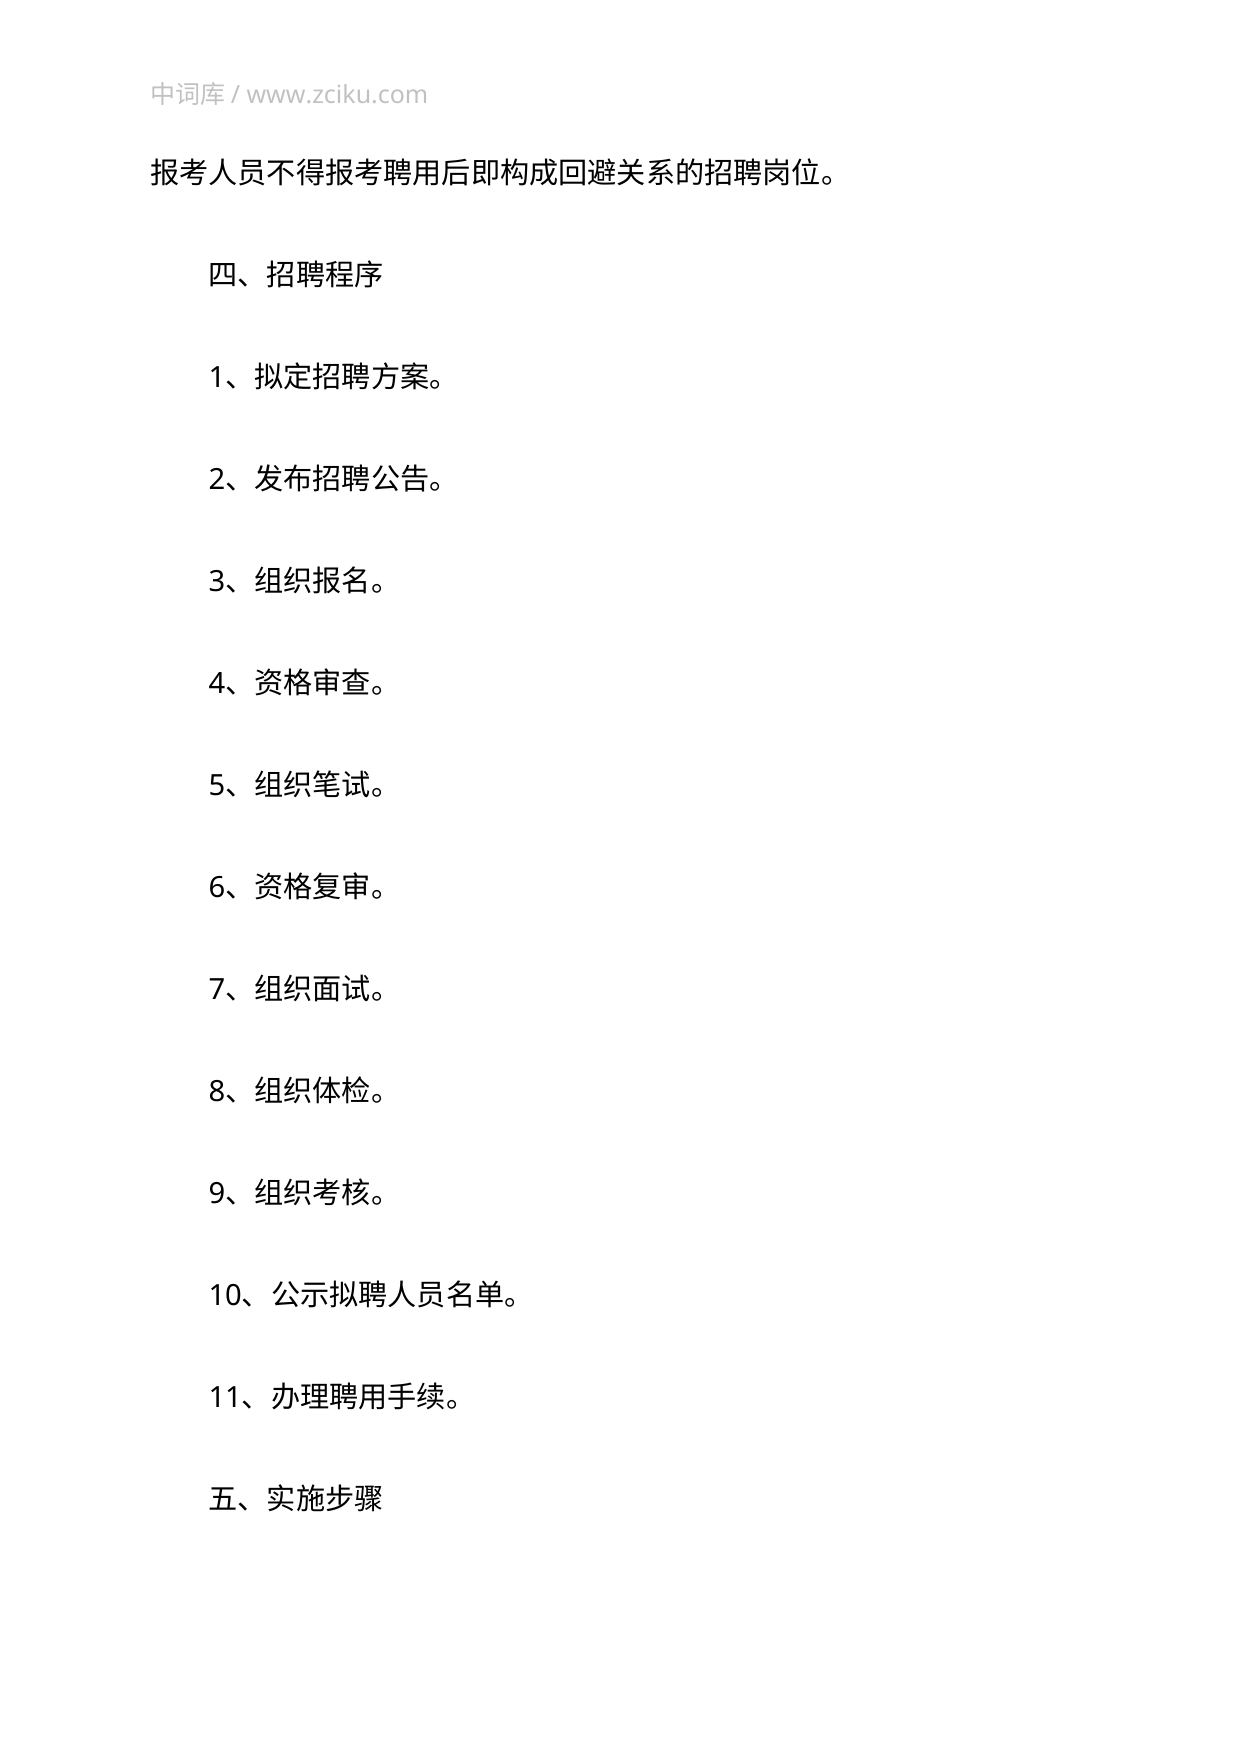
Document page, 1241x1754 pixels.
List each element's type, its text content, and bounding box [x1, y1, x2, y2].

text 五、实施步骤 [150, 1475, 1090, 1518]
text 3、组织报名。 [150, 557, 1090, 600]
text 6、资格复审。 [150, 863, 1090, 906]
text 四、招聘程序 [150, 252, 1090, 294]
text 5、组织笔试。 [150, 761, 1090, 804]
text 1、拟定招聘方案。 [150, 353, 1090, 396]
text 2、发布招聘公告。 [150, 456, 1090, 498]
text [150, 150, 1090, 192]
text 9、组织考核。 [150, 1169, 1090, 1212]
text 11、办理聘用手续。 [150, 1373, 1090, 1416]
text 4、资格审查。 [150, 659, 1090, 702]
text 7、组织面试。 [150, 965, 1090, 1008]
text 10、公示拟聘人员名单。 [150, 1271, 1090, 1314]
text 8、组织体检。 [150, 1067, 1090, 1110]
